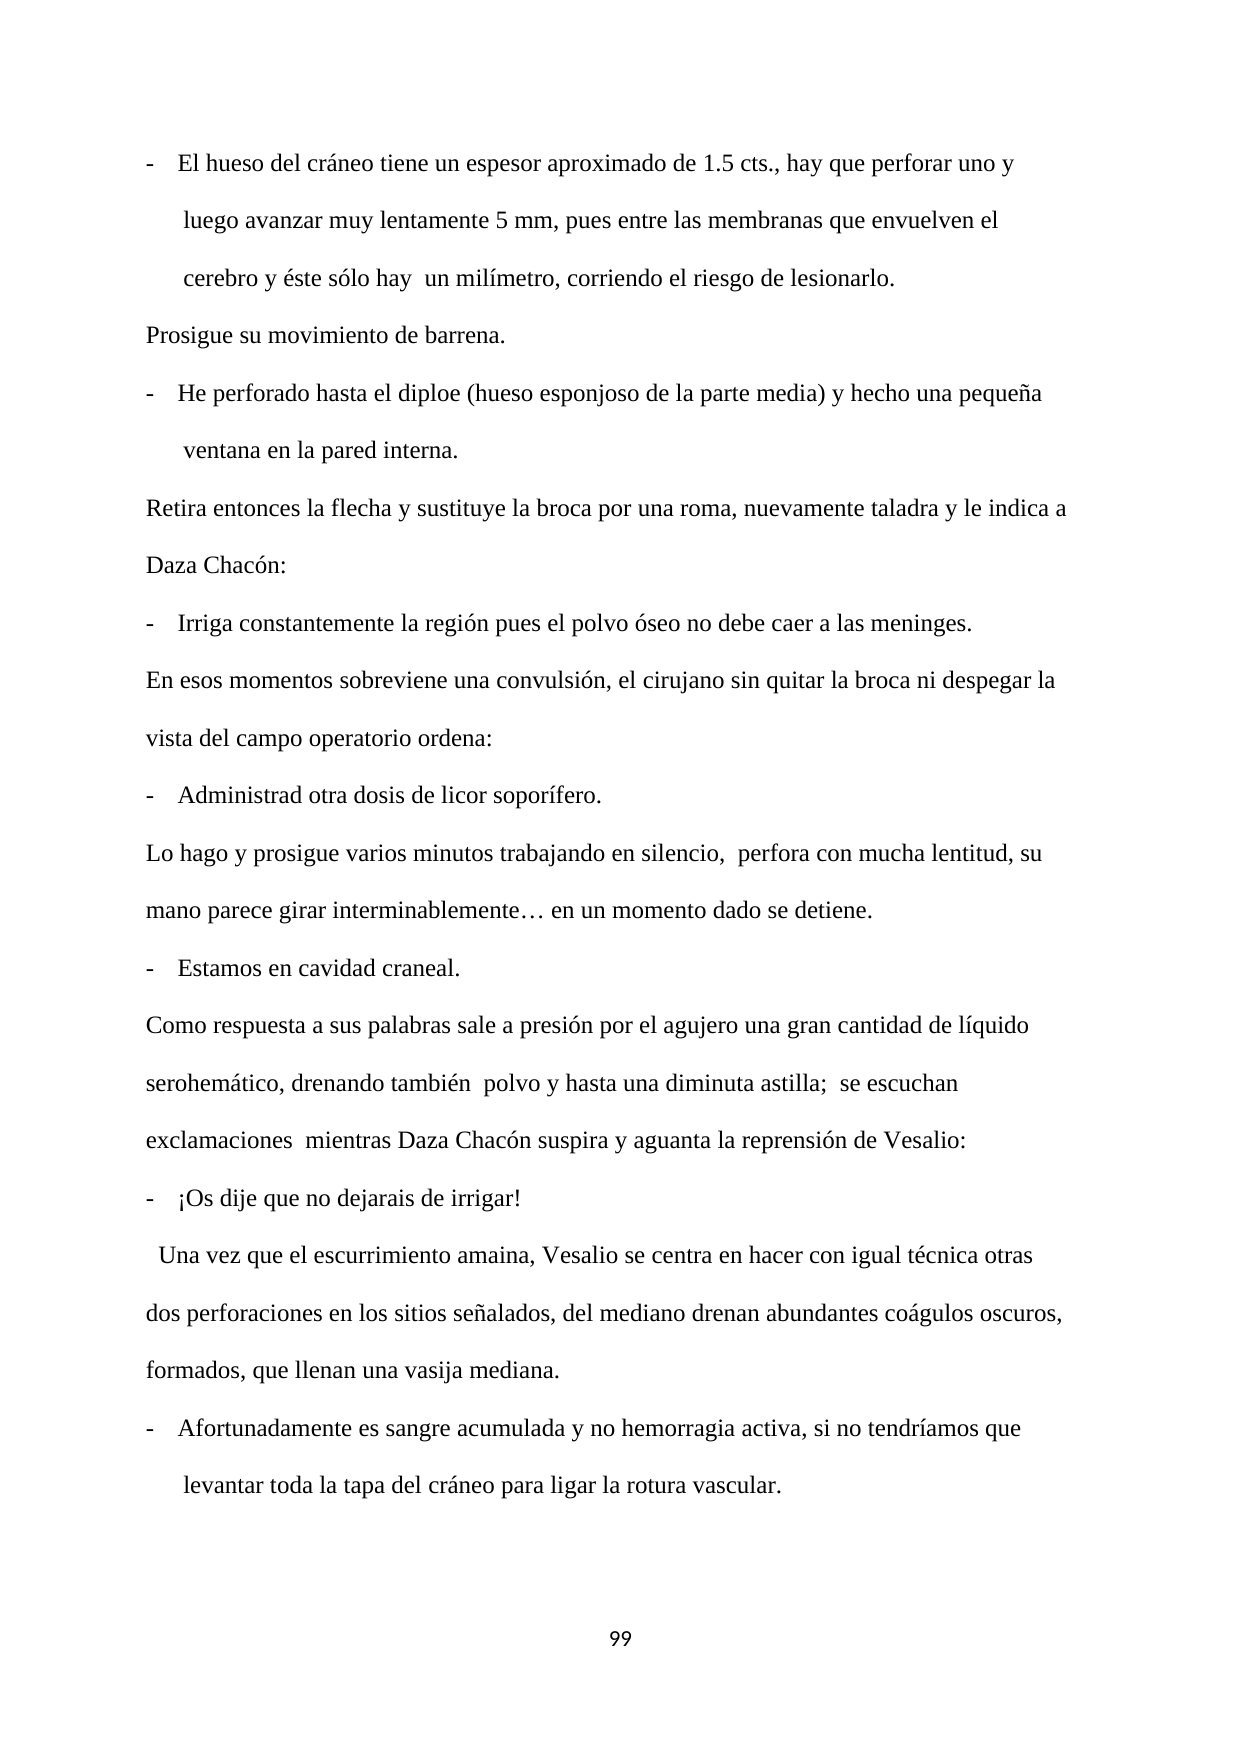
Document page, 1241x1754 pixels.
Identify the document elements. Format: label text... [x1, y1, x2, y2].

list Irriga constantemente la región pues el polvo óseo no debe caer a las meninges. [146, 608, 1069, 636]
list ¡Os dije que no dejarais de irrigar! [146, 1183, 1069, 1211]
list He perforado hasta el diploe (hueso esponjoso de la parte media) y hecho una pequeña ventana en la pared interna. [146, 378, 1069, 464]
list Estamos en cavidad craneal. [146, 953, 1069, 981]
text Una vez que el escurrimiento amaina, Vesalio se centra en hacer con igual técnica otras dos perforaciones en los sitios señalados, del mediano drenan abundantes coágulos oscuros, formados, que llenan una vasija mediana. [146, 1240, 1069, 1384]
text Lo hago y prosigue varios minutos trabajando en silencio, perfora con mucha lentitud, su mano parece girar interminablemente… en un momento dado se detiene. [146, 838, 1069, 924]
text Como respuesta a sus palabras sale a presión por el agujero una gran cantidad de líquido serohemático, drenando también polvo y hasta una diminuta astilla; se escuchan exclamaciones mientras Daza Chacón suspira y aguanta la reprensión de Vesalio: [146, 1010, 1069, 1154]
text Retira entonces la flecha y sustituye la broca por una roma, nuevamente taladra y le indica a Daza Chacón: [146, 493, 1069, 579]
list Afortunadamente es sangre acumulada y no hemorragia activa, si no tendríamos que levantar toda la tapa del cráneo para ligar la rotura vascular. [146, 1413, 1069, 1499]
text En esos momentos sobreviene una convulsión, el cirujano sin quitar la broca ni despegar la vista del campo operatorio ordena: [146, 665, 1069, 751]
text Prosigue su movimiento de barrena. [146, 320, 1069, 349]
list El hueso del cráneo tiene un espesor aproximado de 1.5 cts., hay que perforar uno y luego avanzar muy lentamente 5 mm, pues entre las membranas que envuelven el cerebro y éste sólo hay un milímetro, corriendo el riesgo de lesionarlo. [146, 148, 1069, 291]
list Administrad otra dosis de licor soporífero. [146, 780, 1069, 809]
